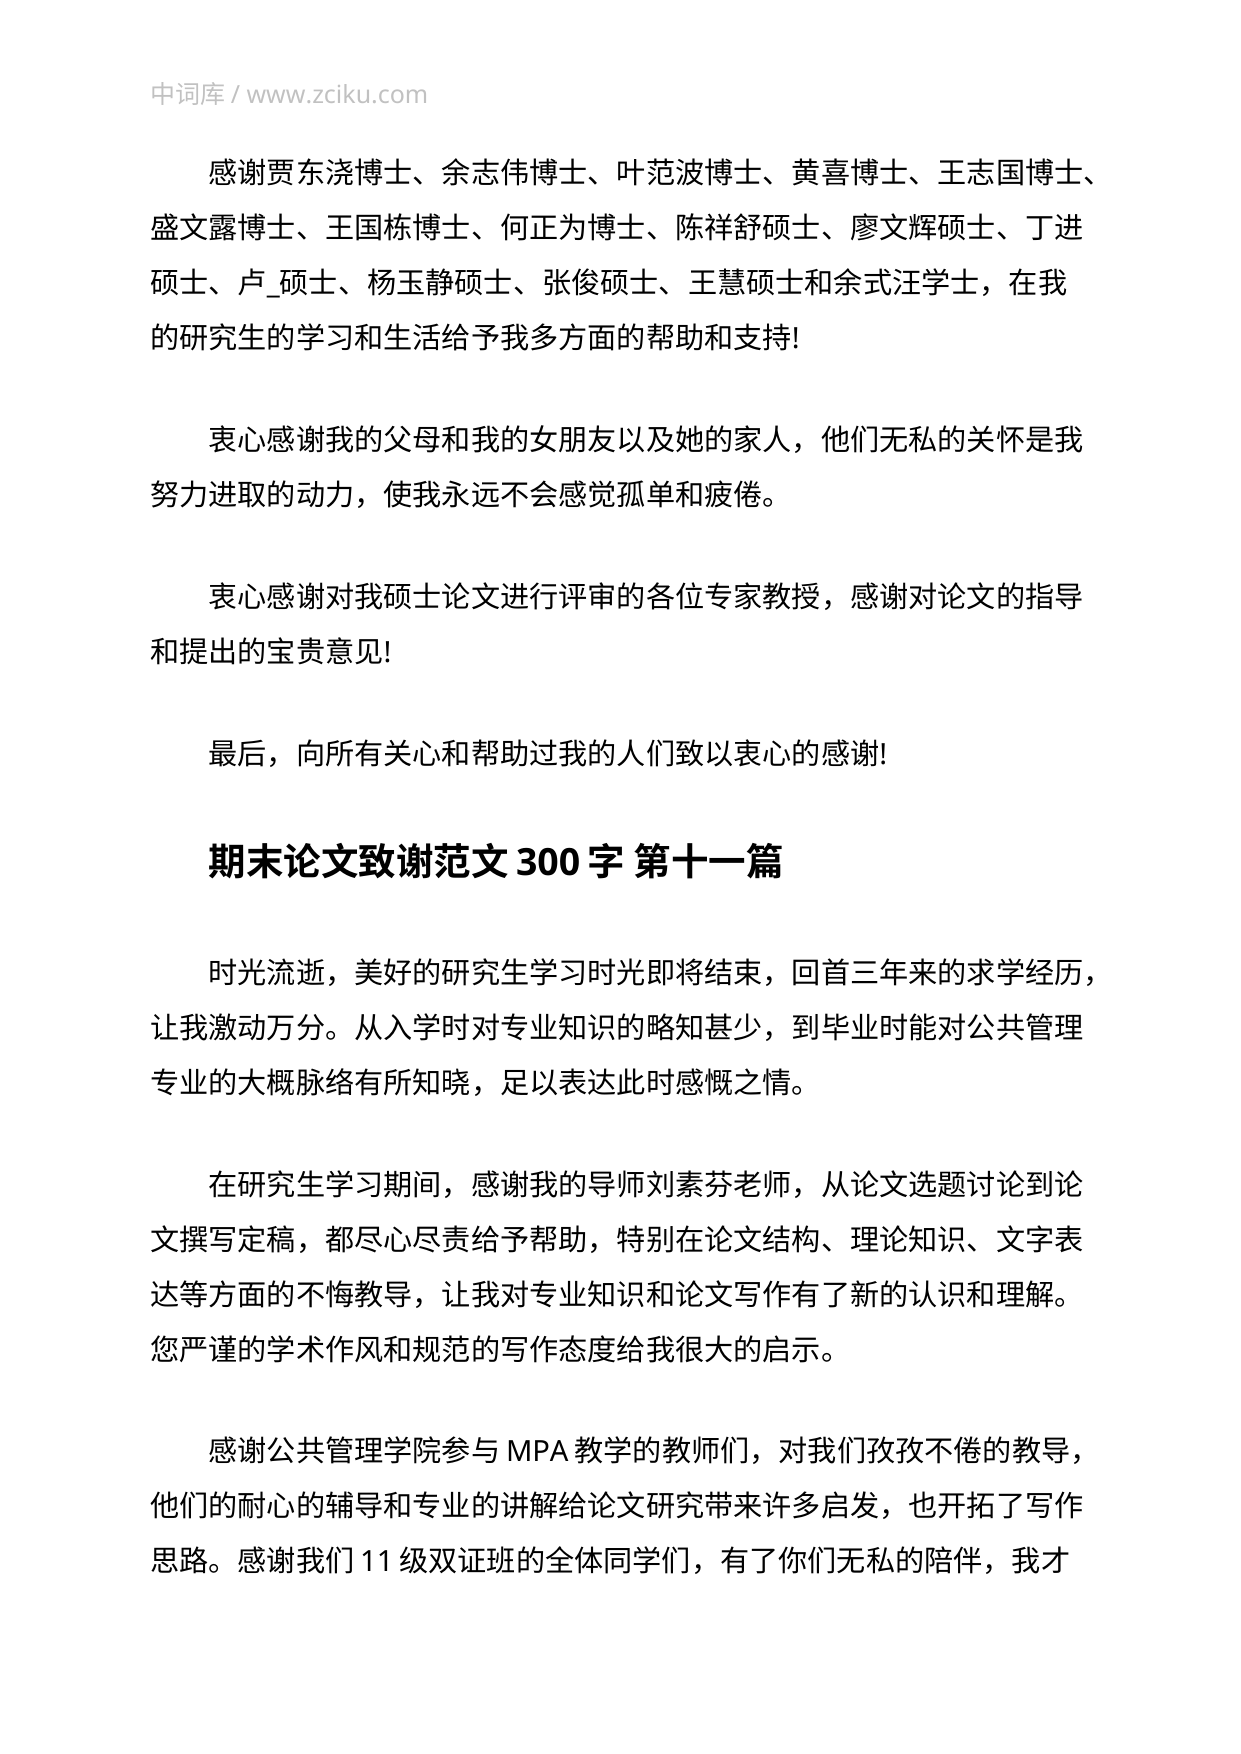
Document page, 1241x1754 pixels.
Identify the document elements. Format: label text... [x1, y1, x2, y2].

text 在研究生学习期间，感谢我的导师刘素芬老师，从论文选题讨论到论文撰写定稿，都尽心尽责给予帮助，特别在论文结构、理论知识、文字表达等方面的不悔教导，让我对专业知识和论文写作有了新的认识和理解。您严谨的学术作风和规范的写作态度给我很大的启示。 [150, 1161, 1090, 1368]
text 期末论文致谢范文300字 第十一篇 [150, 832, 1090, 887]
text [150, 1428, 1090, 1580]
text 时光流逝，美好的研究生学习时光即将结束，回首三年来的求学经历，让我激动万分。从入学时对专业知识的略知甚少，到毕业时能对公共管理专业的大概脉络有所知晓，足以表达此时感慨之情。 [150, 950, 1090, 1102]
text 衷心感谢对我硕士论文进行评审的各位专家教授，感谢对论文的指导和提出的宝贵意见! [150, 573, 1090, 671]
text 感谢贾东浇博士、余志伟博士、叶范波博士、黄喜博士、王志国博士、盛文露博士、王国栋博士、何正为博士、陈祥舒硕士、廖文辉硕士、丁进硕士、卢_硕士、杨玉静硕士、张俊硕士、王慧硕士和余式汪学士，在我的研究生的学习和生活给予我多方面的帮助和支持! [150, 150, 1090, 357]
text 最后，向所有关心和帮助过我的人们致以衷心的感谢! [150, 730, 1090, 773]
text 衷心感谢我的父母和我的女朋友以及她的家人，他们无私的关怀是我努力进取的动力，使我永远不会感觉孤单和疲倦。 [150, 417, 1090, 514]
